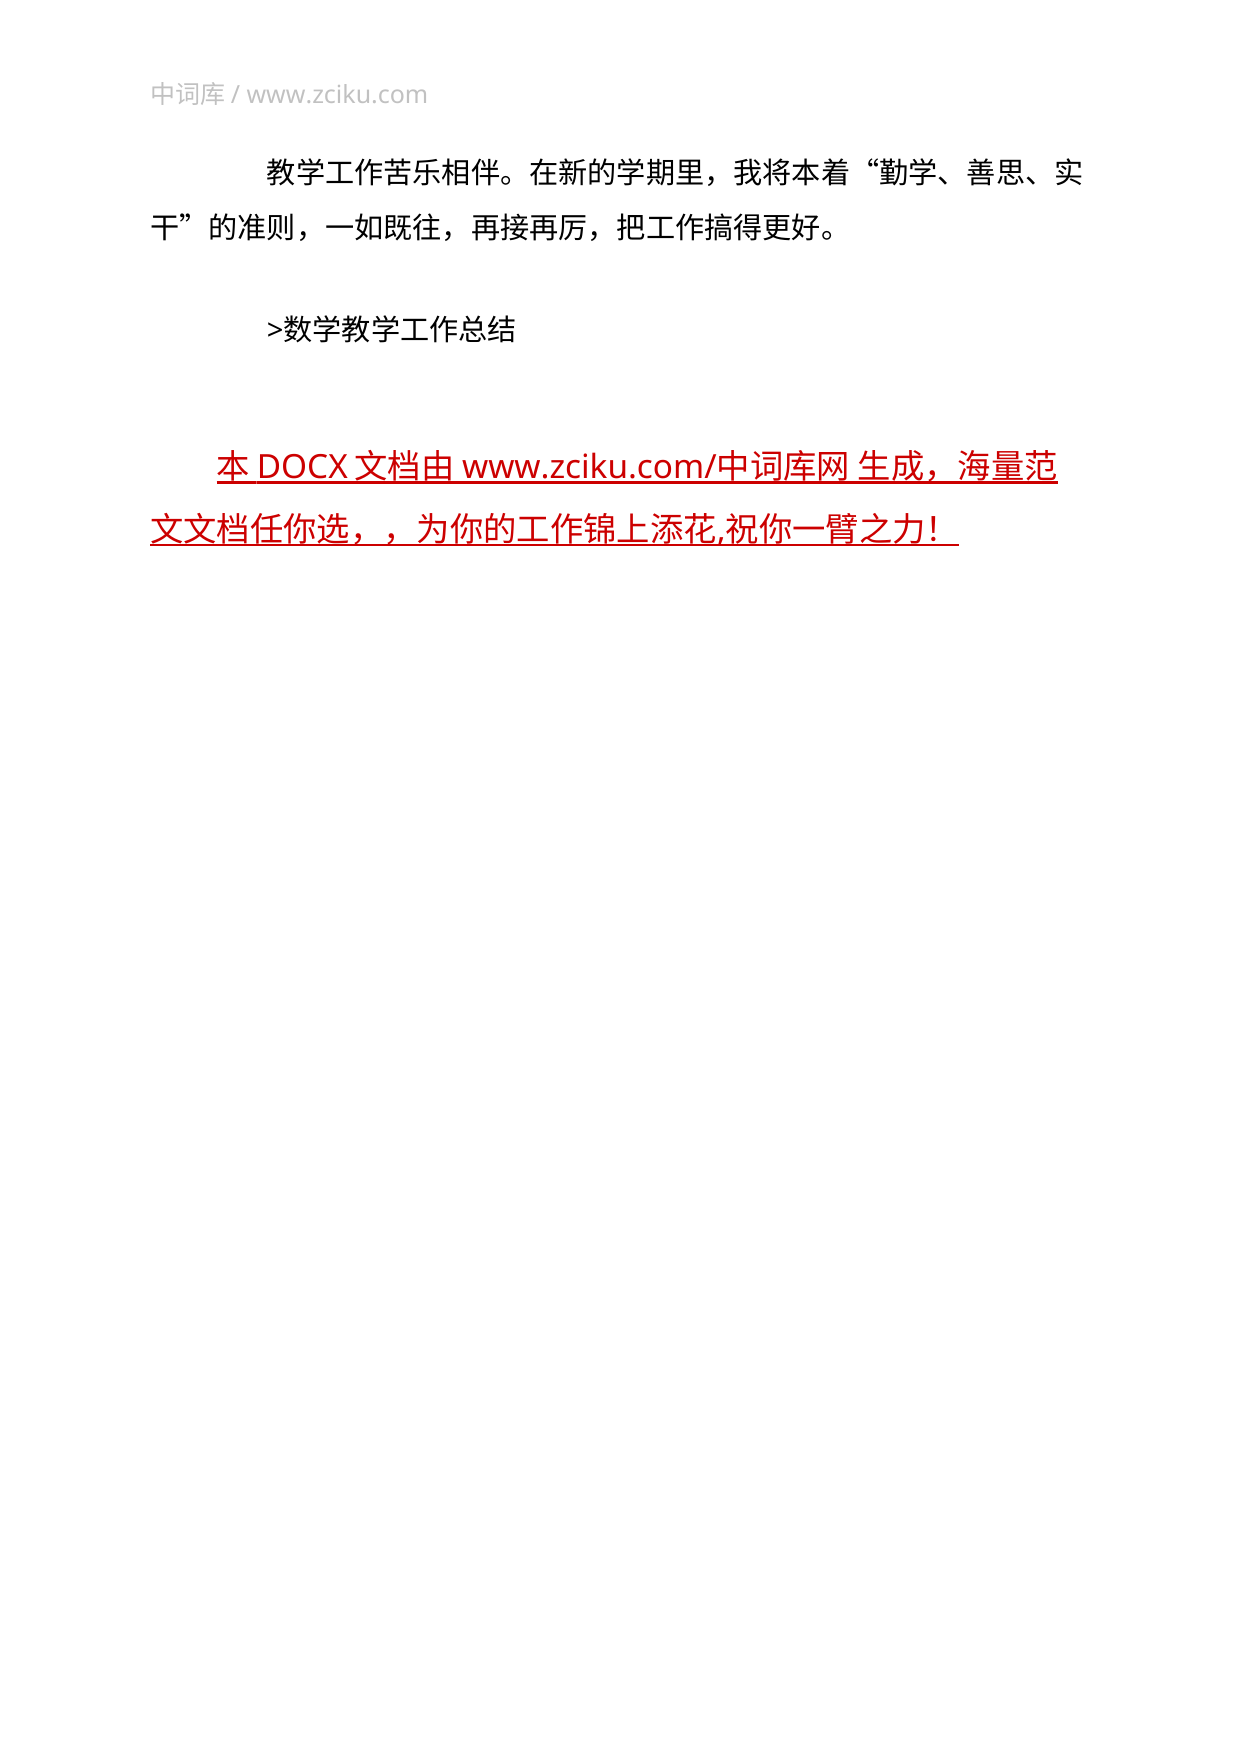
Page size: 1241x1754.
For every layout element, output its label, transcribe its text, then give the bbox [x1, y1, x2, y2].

text 教学工作苦乐相伴。在新的学期里，我将本着“勤学、善思、实干”的准则，一如既往，再接再厉，把工作搞得更好。 [150, 150, 1090, 247]
text >数学教学工作总结 [150, 307, 1090, 349]
text 本DOCX文档由 www.zciku.com/中词库网 生成，海量范文文档任你选，，为你的工作锦上添花,祝你一臂之力！ [150, 440, 1090, 551]
